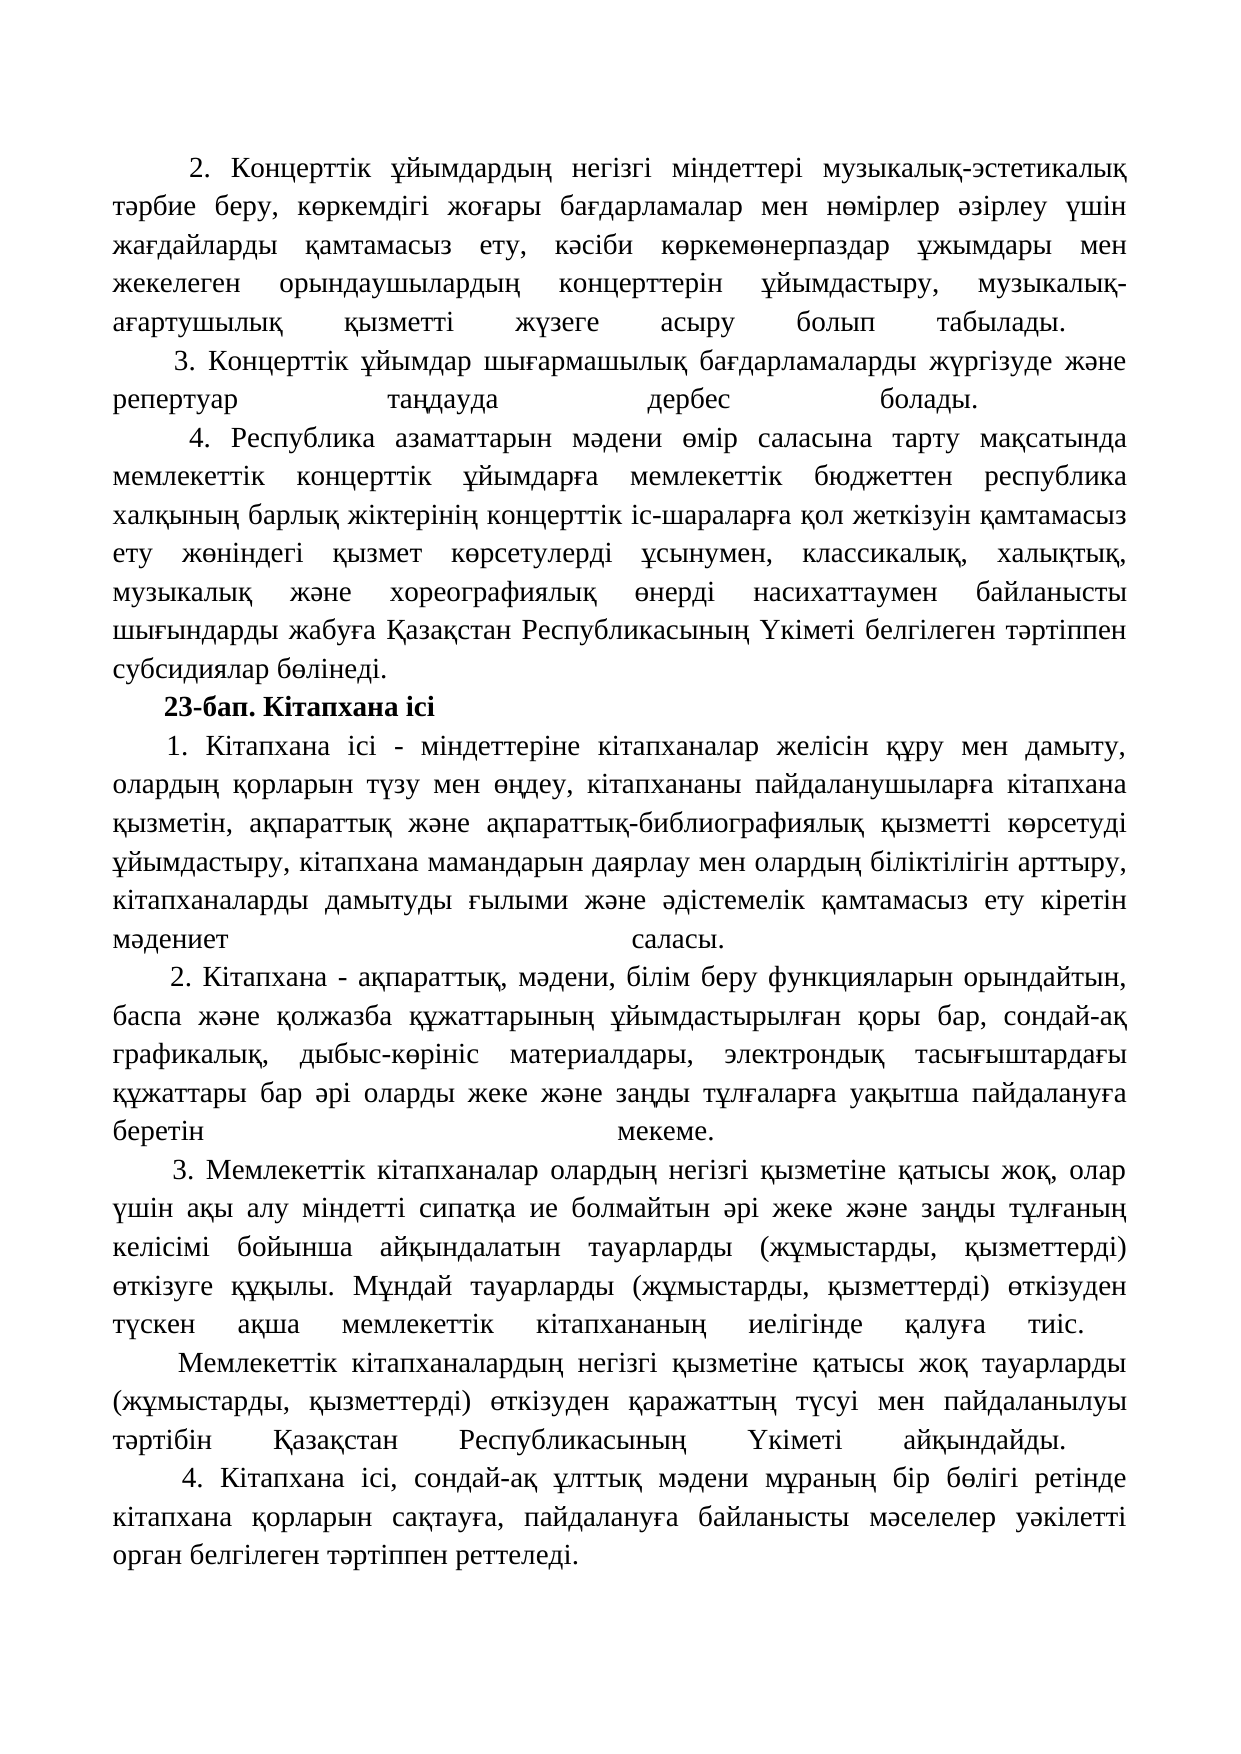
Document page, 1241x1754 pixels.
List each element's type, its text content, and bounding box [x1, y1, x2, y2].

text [112, 150, 1128, 684]
text 23-бап. Кiтапхана ici [112, 689, 1128, 723]
text 1. Кiтапхана iсi - мiндеттерiне кiтапханалар желiсiн құру мен дамыту, олардың қорларын түзу мен өңдеу, кiтапхананы пайдаланушыларға кiтапхана қызметiн, ақпараттық және ақпараттық-библиографиялық қызметтi көрсетудi ұйымдастыру, кiтапхана мамандарын даярлау мен олардың бiліктілігін арттыру, кiтапханаларды дамытуды ғылыми және әдiстемелiк қамтамасыз ету кiретiн мәдениет саласы. 2. Кiтапхана - ақпараттық, мәдени, бiлiм беру функцияларын орындайтын, баспа және қолжазба құжаттарының ұйымдастырылған қоры бар, сондай-ақ графикалық, дыбыс-көрiнiс материалдары, электрондық тасығыштардағы құжаттары бар әрi оларды жеке және заңды тұлғаларға уақытша пайдалануға беретiн мекеме. 3. Мемлекеттік кiтапханалар олардың негізгi қызметiне қатысы жоқ, олар үшiн ақы алу мiндетті сипатқа ие болмайтын әрi жеке және заңды тұлғаның келісiмi бойынша айқындалатын тауарларды (жұмыстарды, қызметтердi) өткiзуге құқылы. Мұндай тауарларды (жұмыстарды, қызметтердi) өткiзуден түскен ақша мемлекеттік кiтапхананың иелiгінде қалуға тиiс. Мемлекеттік кiтапханалардың негізгі қызметiне қатысы жоқ тауарларды (жұмыстарды, қызметтердi) өткiзуден қаражаттың түсуi мен пайдаланылуы тәртiбiн Қазақстан Республикасының Үкiметi айқындайды. 4. Кiтапхана iсi, сондай-ақ ұлттық мәдени мұраның бiр бөлiгі ретiнде кiтапхана қорларын сақтауға, пайдалануға байланысты мәселелер уәкiлетті орган белгiлеген тәртiппен реттеледi. [112, 728, 1128, 1571]
